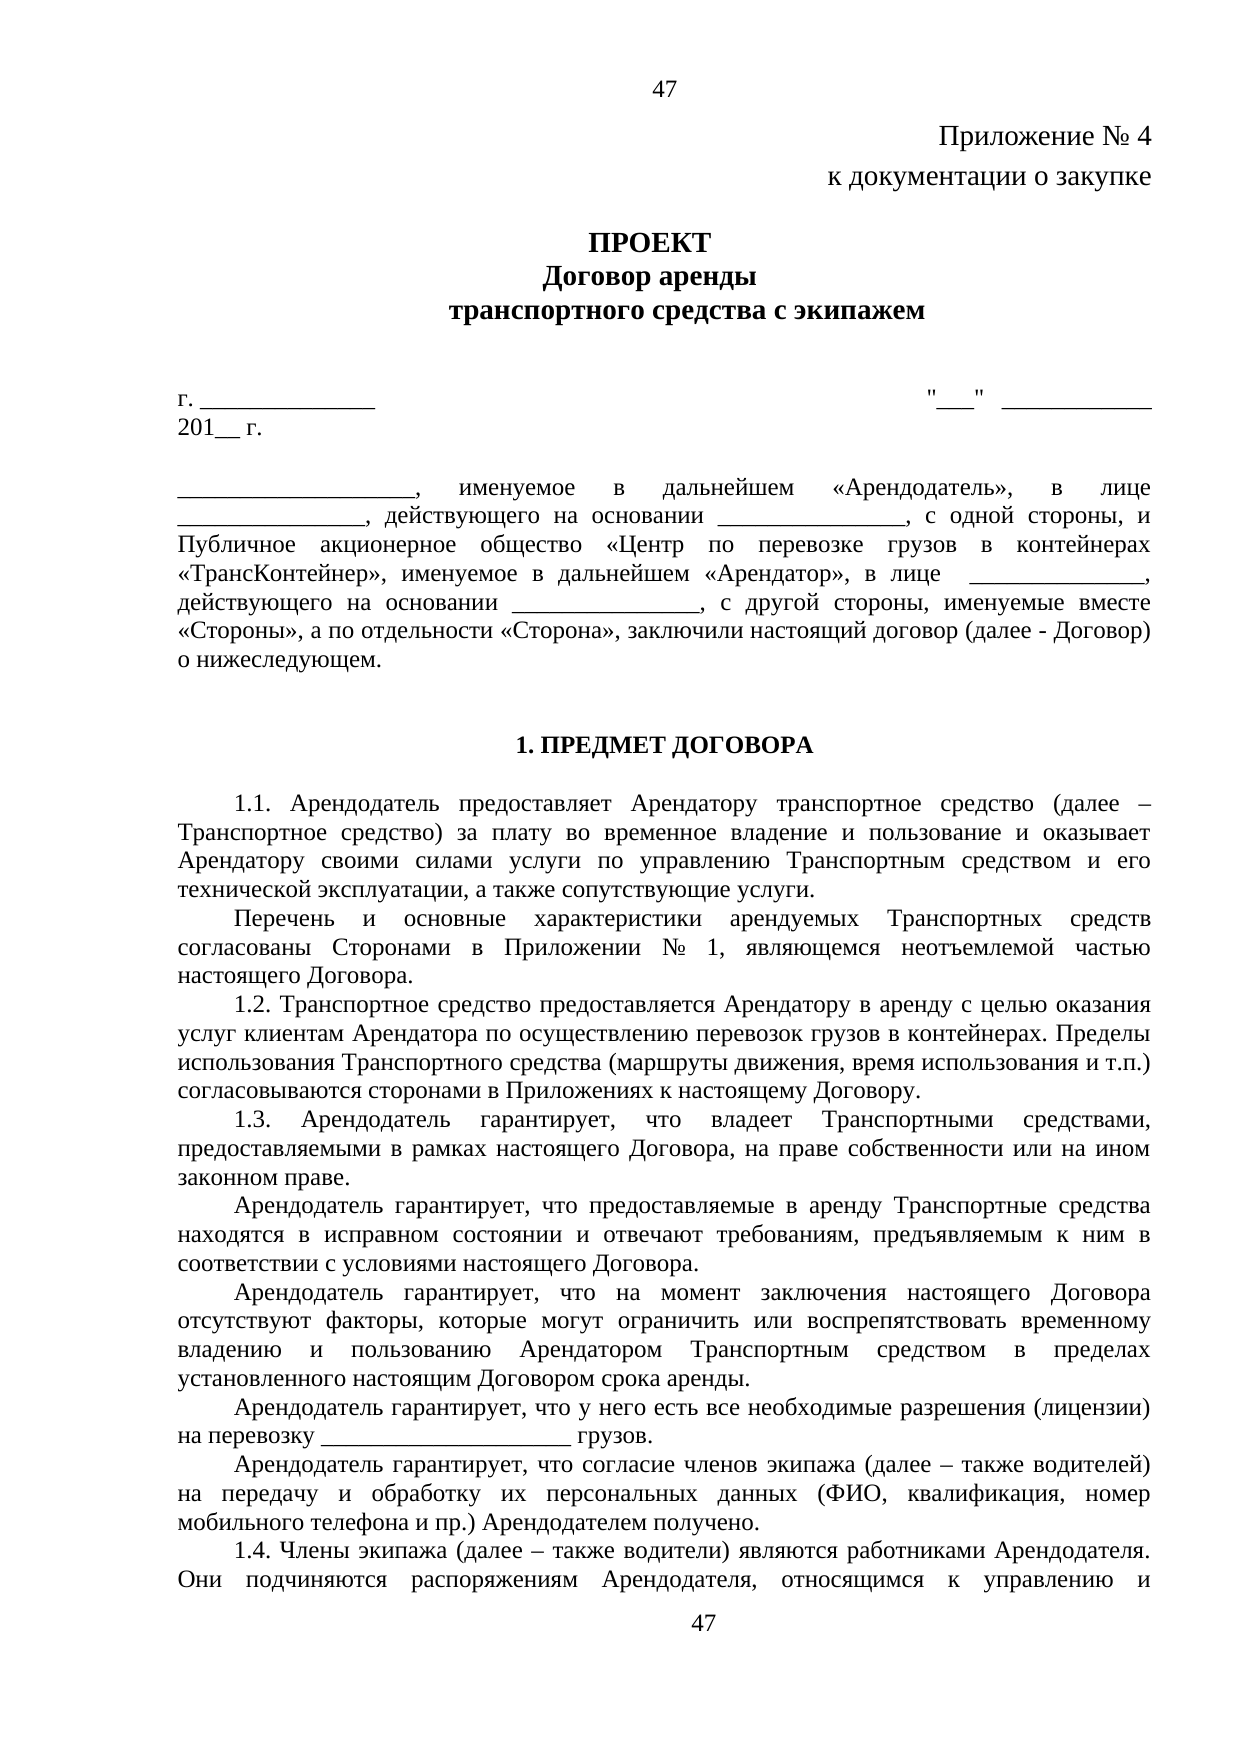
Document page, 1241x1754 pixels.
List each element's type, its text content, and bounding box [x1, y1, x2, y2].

text 1.1. Арендодатель предоставляет Арендатору транспортное средство (далее – Транспортное средство) за плату во временное владение и пользование и оказывает Арендатору своими силами услуги по управлению Транспортным средством и его технической эксплуатации, а также сопутствующие услуги. [177, 788, 1152, 903]
text транспортного средства с экипажем [148, 292, 1152, 326]
text Арендодатель гарантирует, что согласие членов экипажа (далее – также водителей) на передачу и обработку их персональных данных (ФИО, квалификация, номер мобильного телефона и пр.) Арендодателем получено. [177, 1449, 1152, 1536]
text г. ______________ "___" ____________ 201__ г. [177, 383, 1152, 441]
text Перечень и основные характеристики арендуемых Транспортных средств согласованы Сторонами в Приложении № 1, являющемся неотъемлемой частью настоящего Договора. [177, 903, 1152, 989]
text ___________________, именуемое в дальнейшем «Арендодатель», в лице _______________, действующего на основании _______________, с одной стороны, и Публичное акционерное общество «Центр по перевозке грузов в контейнерах «ТрансКонтейнер», именуемое в дальнейшем «Арендатор», в лице ______________, действующего на основании _______________, с другой стороны, именуемые вместе «Стороны», а по отдельности «Сторона», заключили настоящий договор (далее - Договор) о нижеследующем. [177, 472, 1152, 673]
subtitle Приложение № 4 [233, 118, 1152, 152]
text Договор аренды [148, 258, 1152, 292]
text Арендодатель гарантирует, что на момент заключения настоящего Договора отсутствуют факторы, которые могут ограничить или воспрепятствовать временному владению и пользованию Арендатором Транспортным средством в пределах установленного настоящим Договором срока аренды. [177, 1277, 1152, 1392]
text ПРОЕКТ [148, 225, 1152, 258]
text Арендодатель гарантирует, что предоставляемые в аренду Транспортные средства находятся в исправном состоянии и отвечают требованиям, предъявляемым к ним в соответствии с условиями настоящего Договора. [177, 1191, 1152, 1277]
text к документации о закупке [177, 158, 1152, 191]
text 1.2. Транспортное средство предоставляется Арендатору в аренду с целью оказания услуг клиентам Арендатора по осуществлению перевозок грузов в контейнерах. Пределы использования Транспортного средства (маршруты движения, время использования и т.п.) согласовываются сторонами в Приложениях к настоящему Договору. [177, 989, 1152, 1104]
text 1. ПРЕДМЕТ ДОГОВОРА [177, 731, 1152, 759]
text Арендодатель гарантирует, что у него есть все необходимые разрешения (лицензии) на перевозку ____________________ грузов. [177, 1392, 1152, 1449]
text 1.3. Арендодатель гарантирует, что владеет Транспортными средствами, предоставляемыми в рамках настоящего Договора, на праве собственности или на ином законном праве. [177, 1104, 1152, 1191]
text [177, 1536, 1152, 1593]
